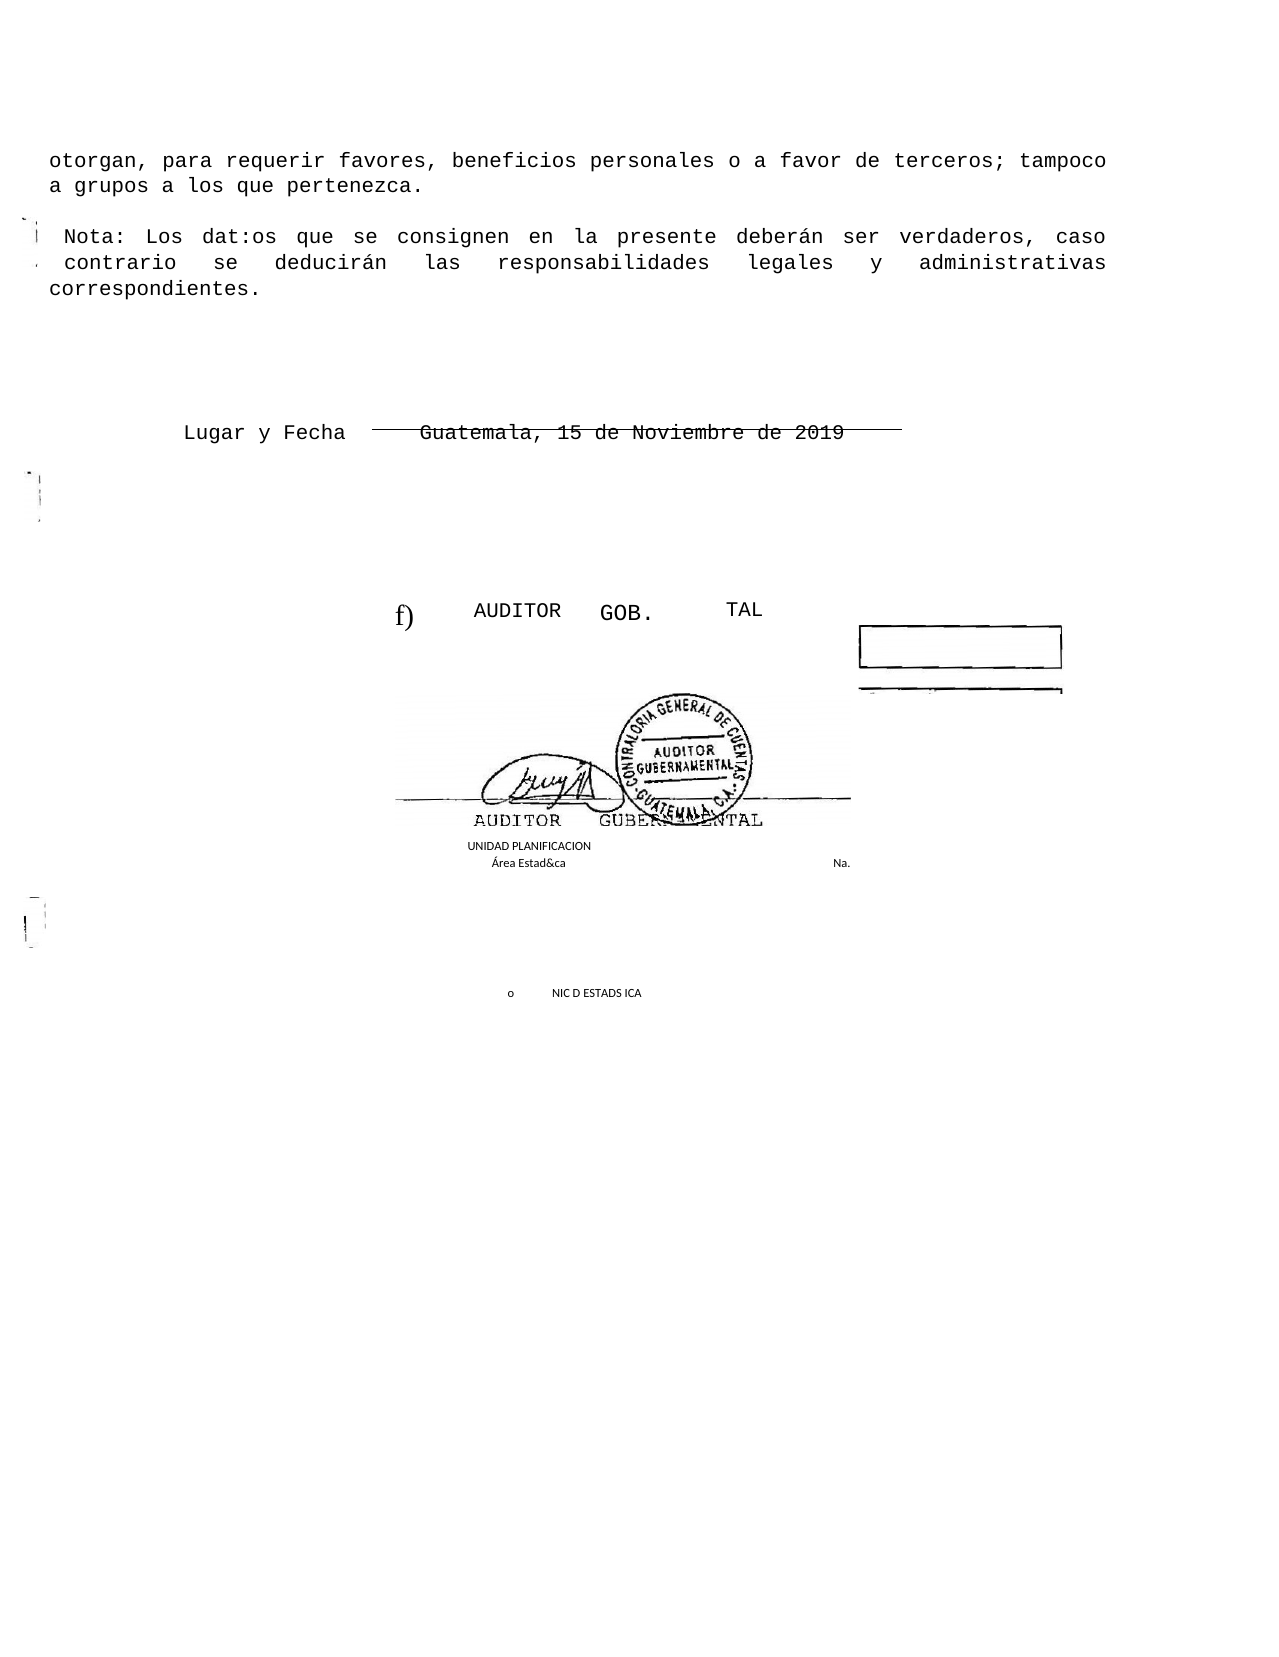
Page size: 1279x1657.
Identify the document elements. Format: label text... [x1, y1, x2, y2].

text UNIDAD PLANIFICACION [44, 838, 1014, 853]
picture [23, 897, 46, 948]
picture [858, 625, 1065, 694]
text Área Estad&ca Na. [41, 855, 1117, 870]
text Nota: Los dat:os que se consignen en la presente deberán ser verdaderos, caso contrario se deducirán las responsabilidades legales y administrativas correspondientes. [49, 227, 1107, 301]
picture [395, 693, 851, 826]
text o NIC D ESTADS ICA [41, 907, 1117, 1001]
picture [24, 471, 41, 522]
text Lugar y Fecha Guatemala, 15 de Noviembre de 2019 [41, 422, 1117, 446]
picture [21, 217, 38, 267]
